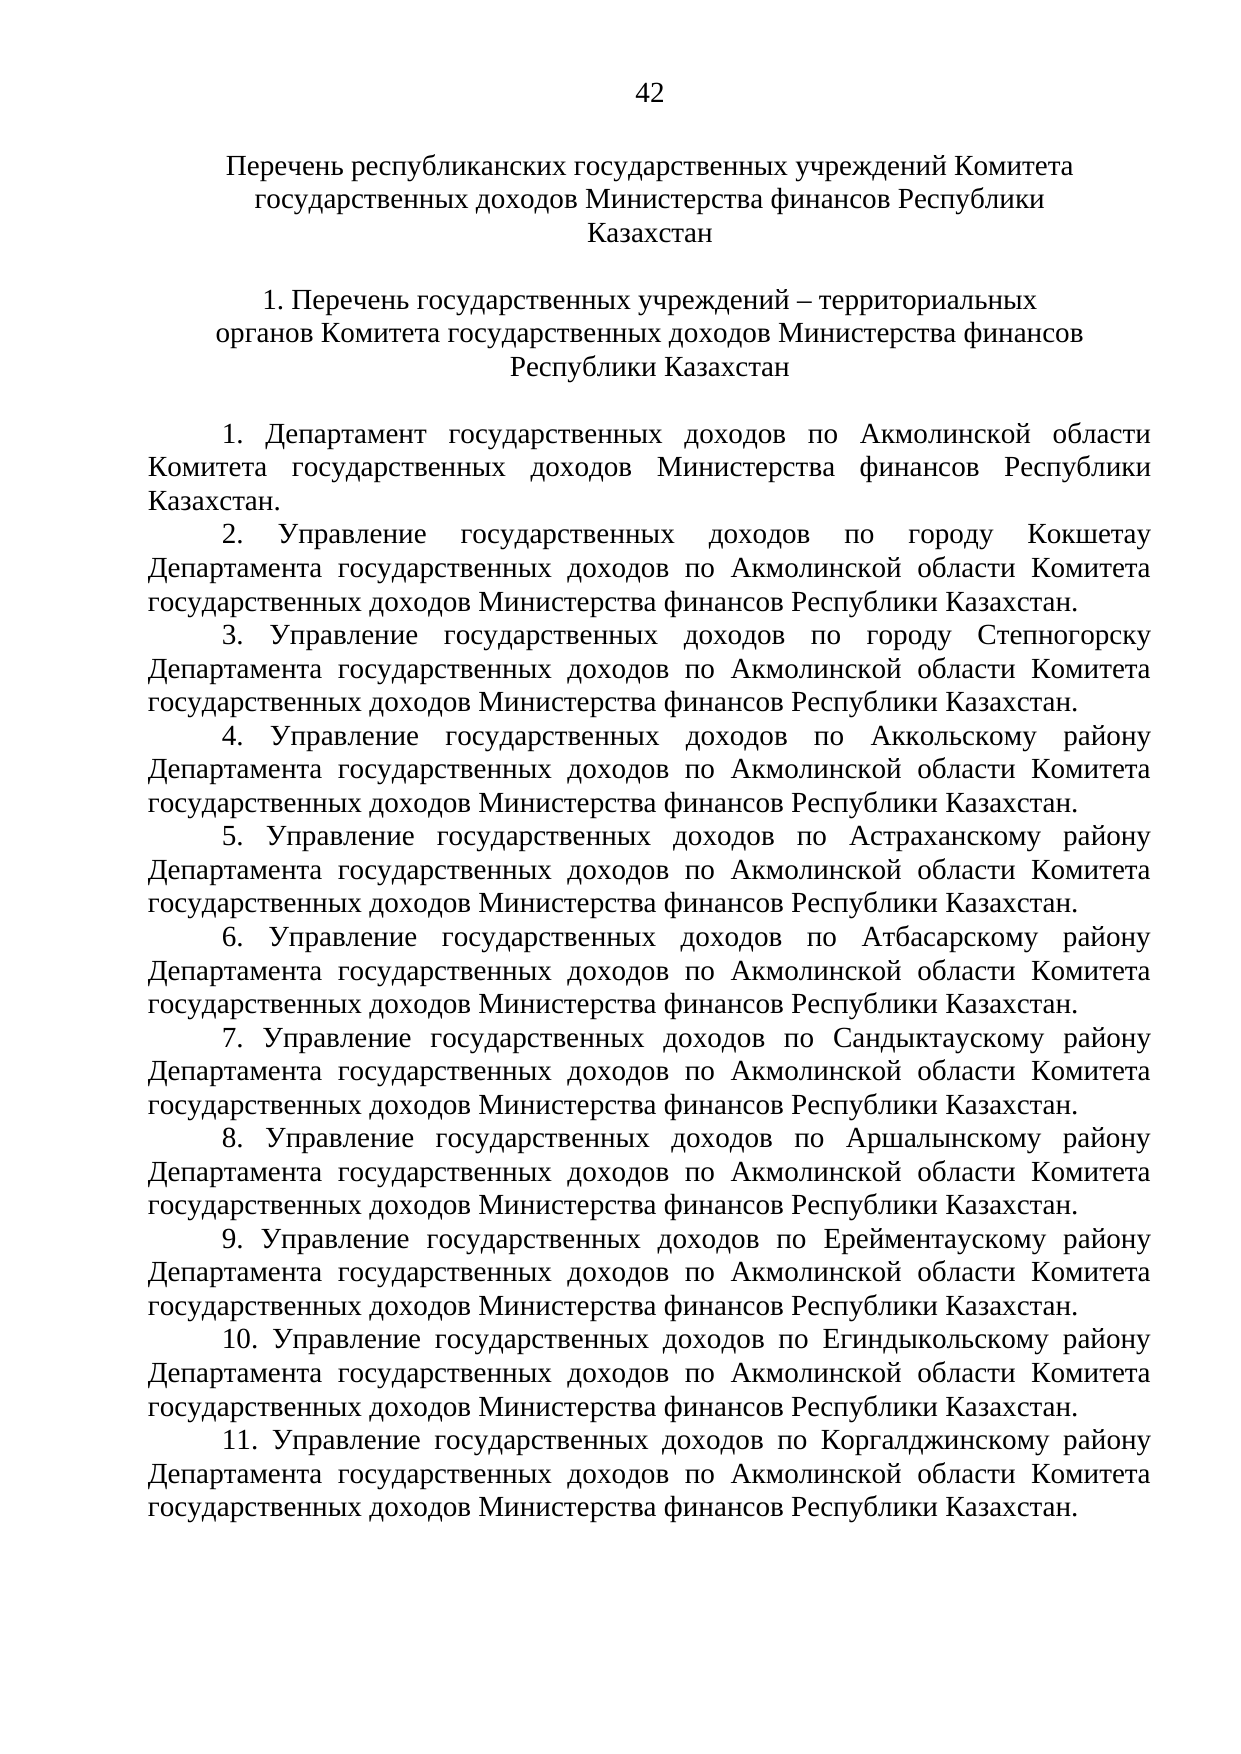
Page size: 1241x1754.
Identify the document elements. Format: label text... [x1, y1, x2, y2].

text 9. Управление государственных доходов по Ерейментаускому району Департамента государственных доходов по Акмолинской области Комитета государственных доходов Министерства финансов Республики Казахстан. [148, 1221, 1152, 1322]
text 10. Управление государственных доходов по Егиндыкольскому району Департамента государственных доходов по Акмолинской области Комитета государственных доходов Министерства финансов Республики Казахстан. [148, 1322, 1152, 1422]
text 7. Управление государственных доходов по Сандыктаускому району Департамента государственных доходов по Акмолинской области Комитета государственных доходов Министерства финансов Республики Казахстан. [148, 1020, 1152, 1120]
text 2. Управление государственных доходов по городу Кокшетау Департамента государственных доходов по Акмолинской области Комитета государственных доходов Министерства финансов Республики Казахстан. [148, 517, 1152, 617]
text 5. Управление государственных доходов по Астраханскому району Департамента государственных доходов по Акмолинской области Комитета государственных доходов Министерства финансов Республики Казахстан. [148, 818, 1152, 919]
text 1. Департамент государственных доходов по Акмолинской области Комитета государственных доходов Министерства финансов Республики Казахстан. [148, 416, 1152, 517]
subtitle Перечень республиканских государственных учреждений Комитета государственных доходов Министерства финансов Республики Казахстан [148, 148, 1152, 248]
subtitle 1. Перечень государственных учреждений – территориальных органов Комитета государственных доходов Министерства финансов Республики Казахстан [148, 248, 1152, 382]
text 3. Управление государственных доходов по городу Степногорску Департамента государственных доходов по Акмолинской области Комитета государственных доходов Министерства финансов Республики Казахстан. [148, 617, 1152, 718]
text 4. Управление государственных доходов по Аккольскому району Департамента государственных доходов по Акмолинской области Комитета государственных доходов Министерства финансов Республики Казахстан. [148, 718, 1152, 818]
text 6. Управление государственных доходов по Атбасарскому району Департамента государственных доходов по Акмолинской области Комитета государственных доходов Министерства финансов Республики Казахстан. [148, 919, 1152, 1020]
text 11. Управление государственных доходов по Коргалджинскому району Департамента государственных доходов по Акмолинской области Комитета государственных доходов Министерства финансов Республики Казахстан. [148, 1422, 1152, 1523]
text 8. Управление государственных доходов по Аршалынскому району Департамента государственных доходов по Акмолинской области Комитета государственных доходов Министерства финансов Республики Казахстан. [148, 1120, 1152, 1221]
